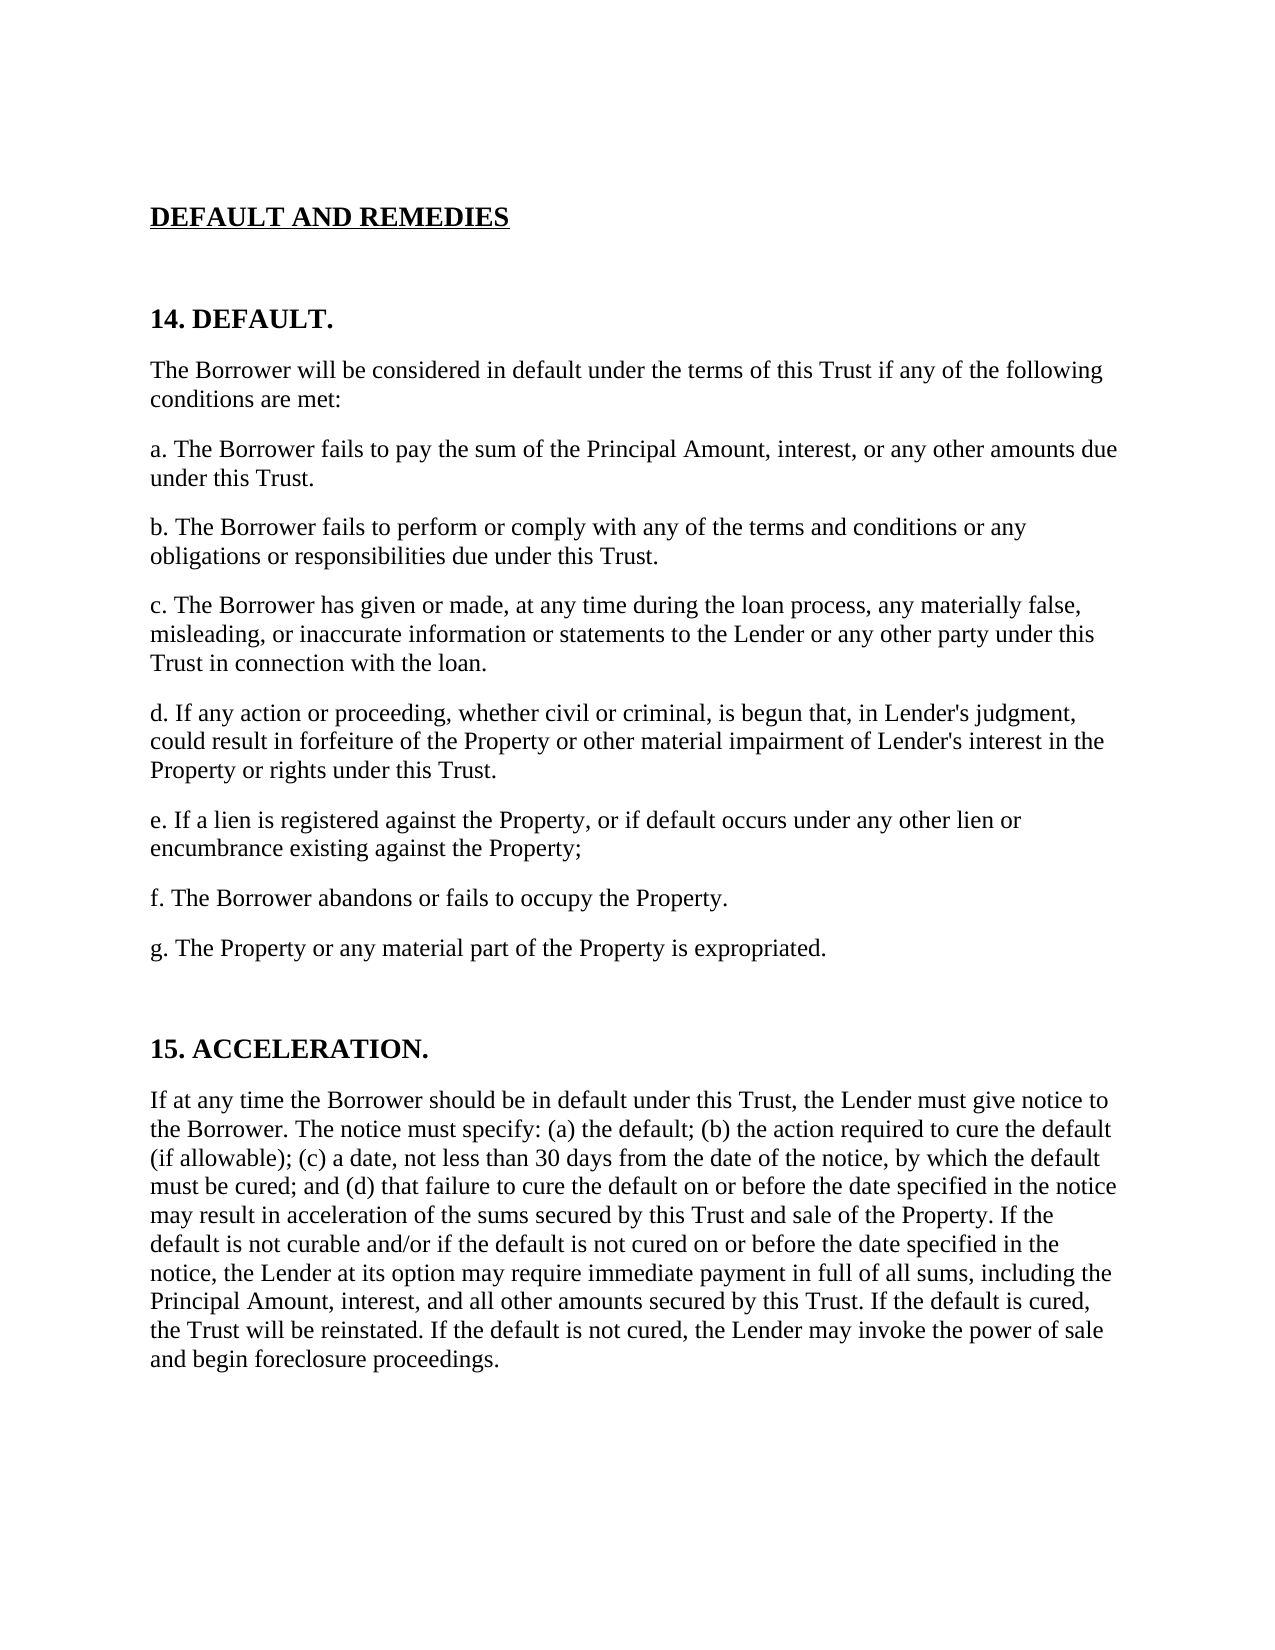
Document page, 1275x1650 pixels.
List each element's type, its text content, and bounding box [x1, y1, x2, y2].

text e. If a lien is registered against the Property, or if default occurs under any other lien or encumbrance existing against the Property; [150, 805, 1125, 862]
text DEFAULT AND REMEDIES [150, 199, 1125, 232]
text f. The Borrower abandons or fails to occupy the Property. [150, 883, 1125, 912]
text g. The Property or any material part of the Property is expropriated. [150, 933, 1125, 961]
text c. The Borrower has given or made, at any time during the loan process, any materially false, misleading, or inaccurate information or statements to the Lender or any other party under this Trust in connection with the loan. [150, 591, 1125, 677]
text b. The Borrower fails to perform or comply with any of the terms and conditions or any obligations or responsibilities due under this Trust. [150, 512, 1125, 570]
text If at any time the Borrower should be in default under this Trust, the Lender must give notice to the Borrower. The notice must specify: (a) the default; (b) the action required to cure the default (if allowable); (c) a date, not less than 30 days from the date of the notice, by which the default must be cured; and (d) that failure to cure the default on or before the date specified in the notice may result in acceleration of the sums secured by this Trust and sale of the Property. If the default is not curable and/or if the default is not cured on or before the date specified in the notice, the Lender at its option may require immediate payment in full of all sums, including the Principal Amount, interest, and all other amounts secured by this Trust. If the default is cured, the Trust will be reinstated. If the default is not cured, the Lender may invoke the power of sale and begin foreclosure proceedings. [150, 1085, 1125, 1373]
text a. The Borrower fails to pay the sum of the Principal Amount, interest, or any other amounts due under this Trust. [150, 434, 1125, 491]
text d. If any action or proceeding, whether civil or criminal, is begun that, in Lender's judgment, could result in forfeiture of the Property or other material impairment of Lender's interest in the Property or rights under this Trust. [150, 698, 1125, 784]
text The Borrower will be considered in default under the terms of this Trust if any of the following conditions are met: [150, 356, 1125, 413]
text 14. DEFAULT. [150, 302, 1125, 335]
text 15. ACCELERATION. [150, 1032, 1125, 1064]
